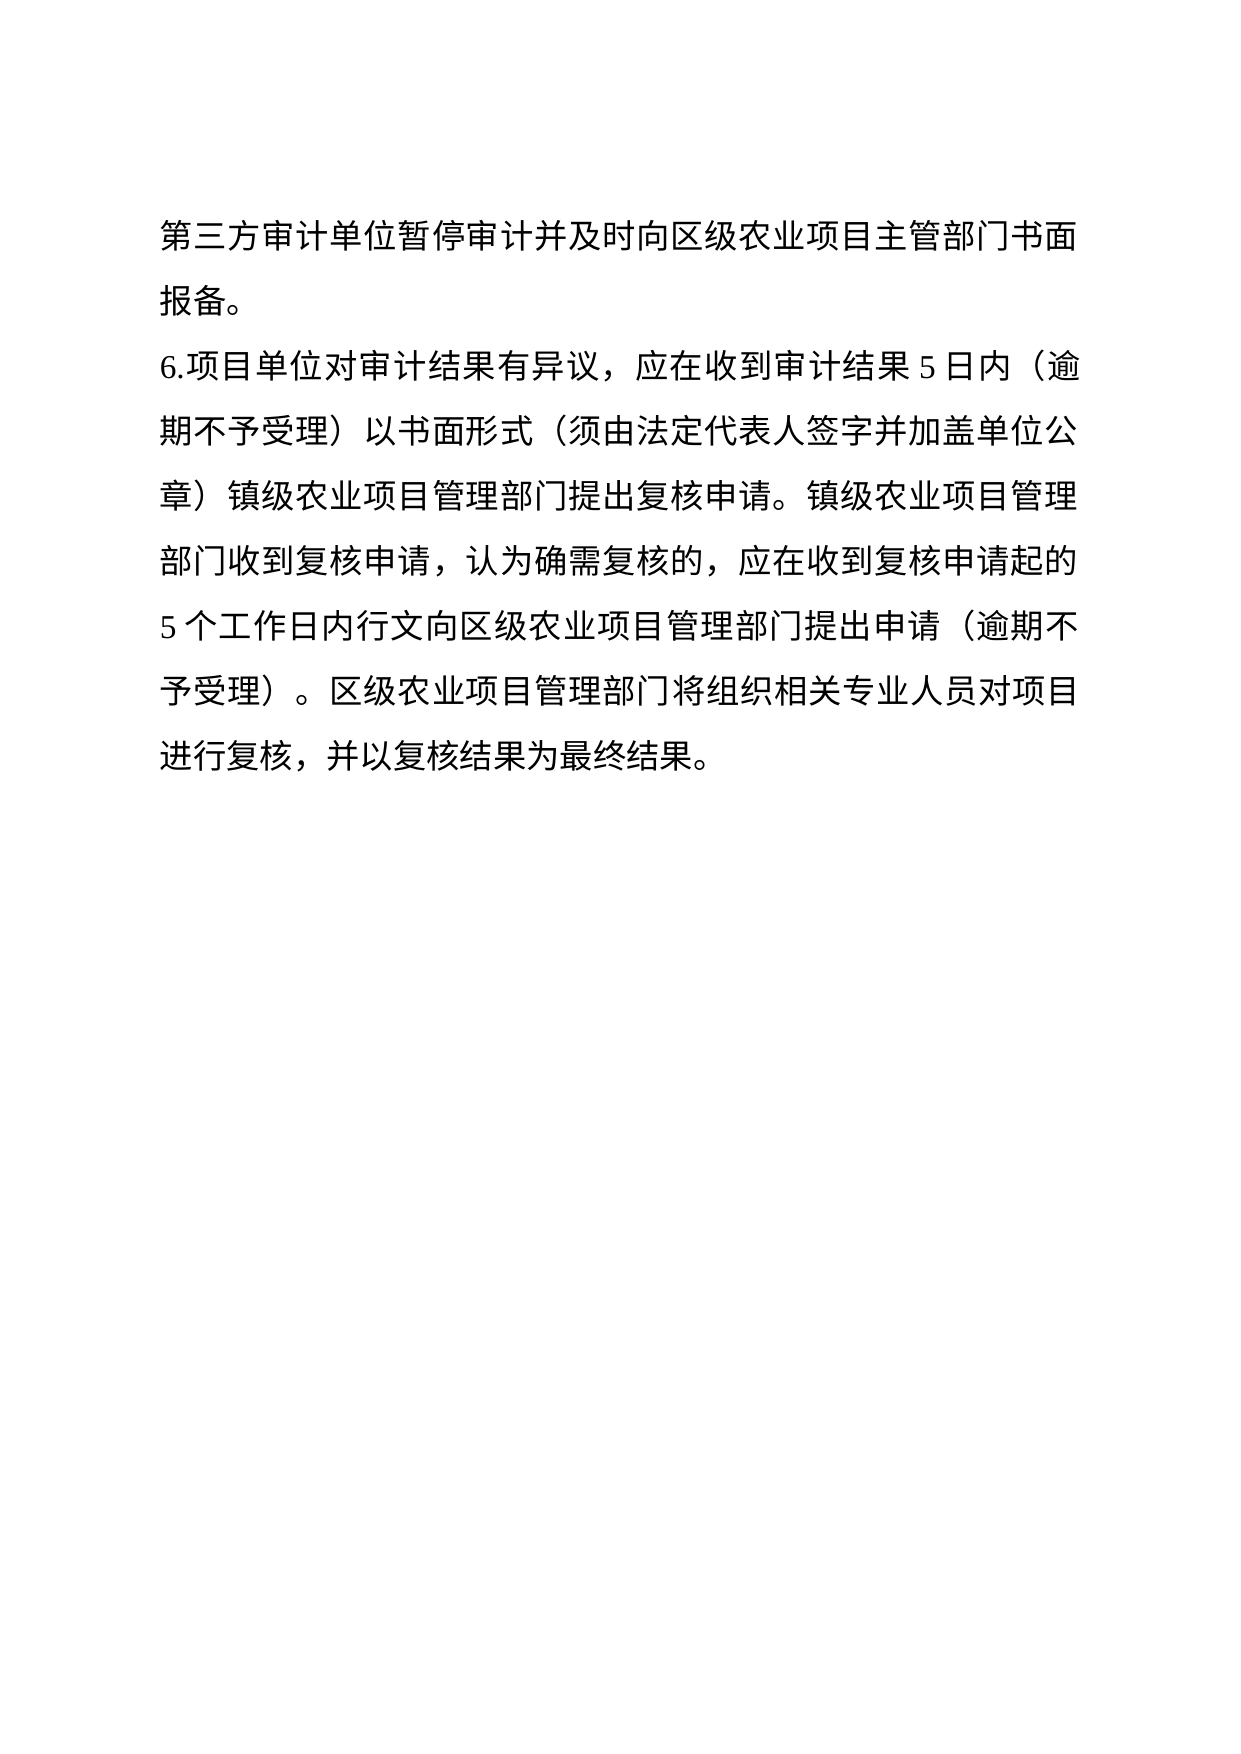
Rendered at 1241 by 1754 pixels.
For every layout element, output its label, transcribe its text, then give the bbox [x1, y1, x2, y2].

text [159, 202, 1081, 332]
text 6.项目单位对审计结果有异议，应在收到审计结果5日内（逾期不予受理）以书面形式（须由法定代表人签字并加盖单位公章）镇级农业项目管理部门提出复核申请。镇级农业项目管理部门收到复核申请，认为确需复核的，应在收到复核申请起的5个工作日内行文向区级农业项目管理部门提出申请（逾期不予受理）。区级农业项目管理部门将组织相关专业人员对项目进行复核，并以复核结果为最终结果。 [159, 332, 1081, 787]
